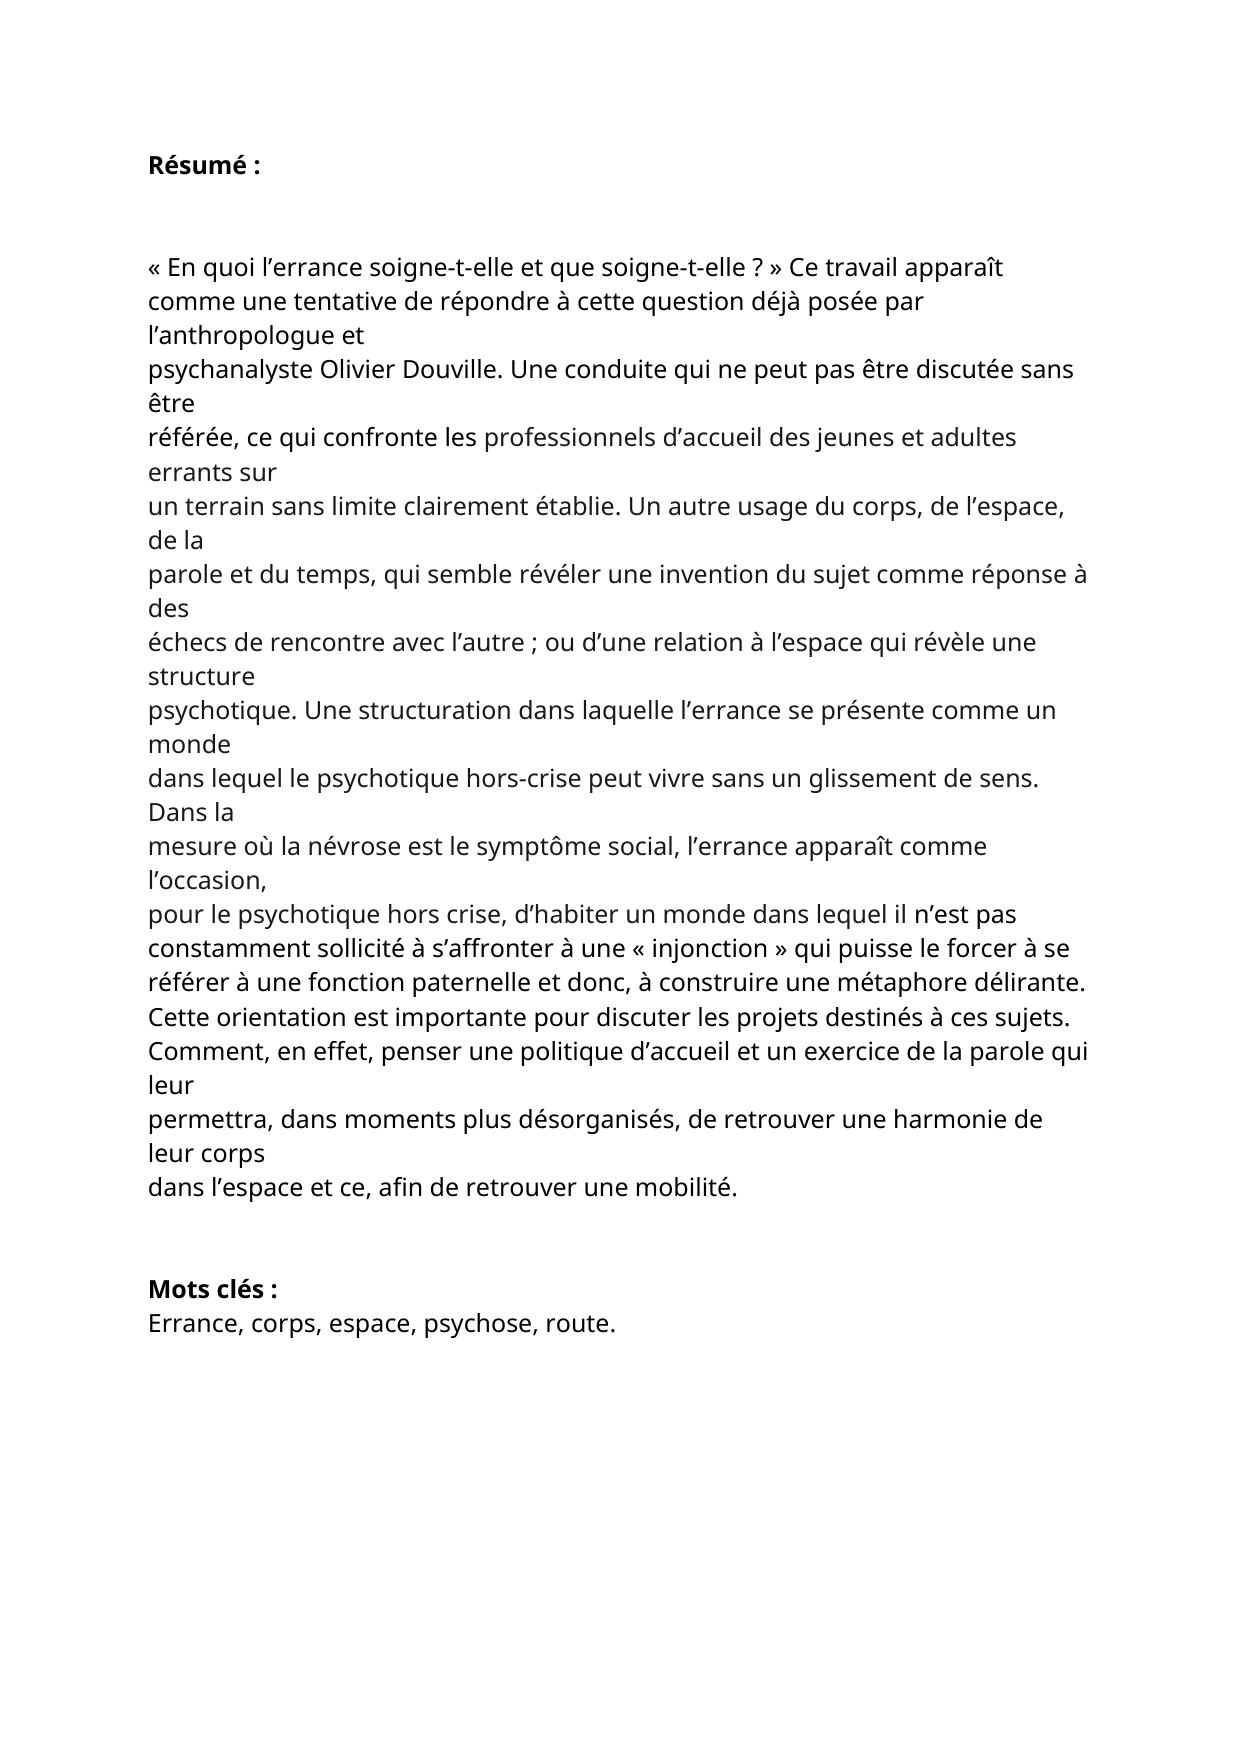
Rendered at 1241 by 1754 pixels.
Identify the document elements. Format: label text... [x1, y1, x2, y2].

text dans l’espace et ce, afin de retrouver une mobilité. [148, 1169, 1093, 1203]
text psychanalyste Olivier Douville. Une conduite qui ne peut pas être discutée sans être [148, 352, 1093, 420]
text pour le psychotique hors crise, d’habiter un monde dans lequel il n’est pas [148, 897, 1093, 931]
text dans lequel le psychotique hors-crise peut vivre sans un glissement de sens. Dans la [148, 761, 1093, 829]
text psychotique. Une structuration dans laquelle l’errance se présente comme un monde [148, 693, 1093, 761]
text un terrain sans limite clairement établie. Un autre usage du corps, de l’espace, de la [148, 488, 1093, 556]
text Errance, corps, espace, psychose, route. [148, 1306, 1093, 1340]
text Comment, en effet, penser une politique d’accueil et un exercice de la parole qui leur [148, 1033, 1093, 1101]
text Cette orientation est importante pour discuter les projets destinés à ces sujets. [148, 999, 1093, 1033]
text échecs de rencontre avec l’autre ; ou d’une relation à l’espace qui révèle une structure [148, 624, 1093, 693]
text permettra, dans moments plus désorganisés, de retrouver une harmonie de leur corps [148, 1101, 1093, 1169]
text constamment sollicité à s’affronter à une « injonction » qui puisse le forcer à se [148, 931, 1093, 965]
text référée, ce qui confronte les professionnels d’accueil des jeunes et adultes errants sur [148, 420, 1093, 488]
text « En quoi l’errance soigne-t-elle et que soigne-t-elle ? » Ce travail apparaît [148, 250, 1093, 284]
text parole et du temps, qui semble révéler une invention du sujet comme réponse à des [148, 556, 1093, 624]
text comme une tentative de répondre à cette question déjà posée par l’anthropologue et [148, 284, 1093, 352]
text mesure où la névrose est le symptôme social, l’errance apparaît comme l’occasion, [148, 829, 1093, 897]
text Mots clés : [148, 1272, 1093, 1306]
text Résumé : [148, 148, 1093, 182]
text référer à une fonction paternelle et donc, à construire une métaphore délirante. [148, 965, 1093, 999]
